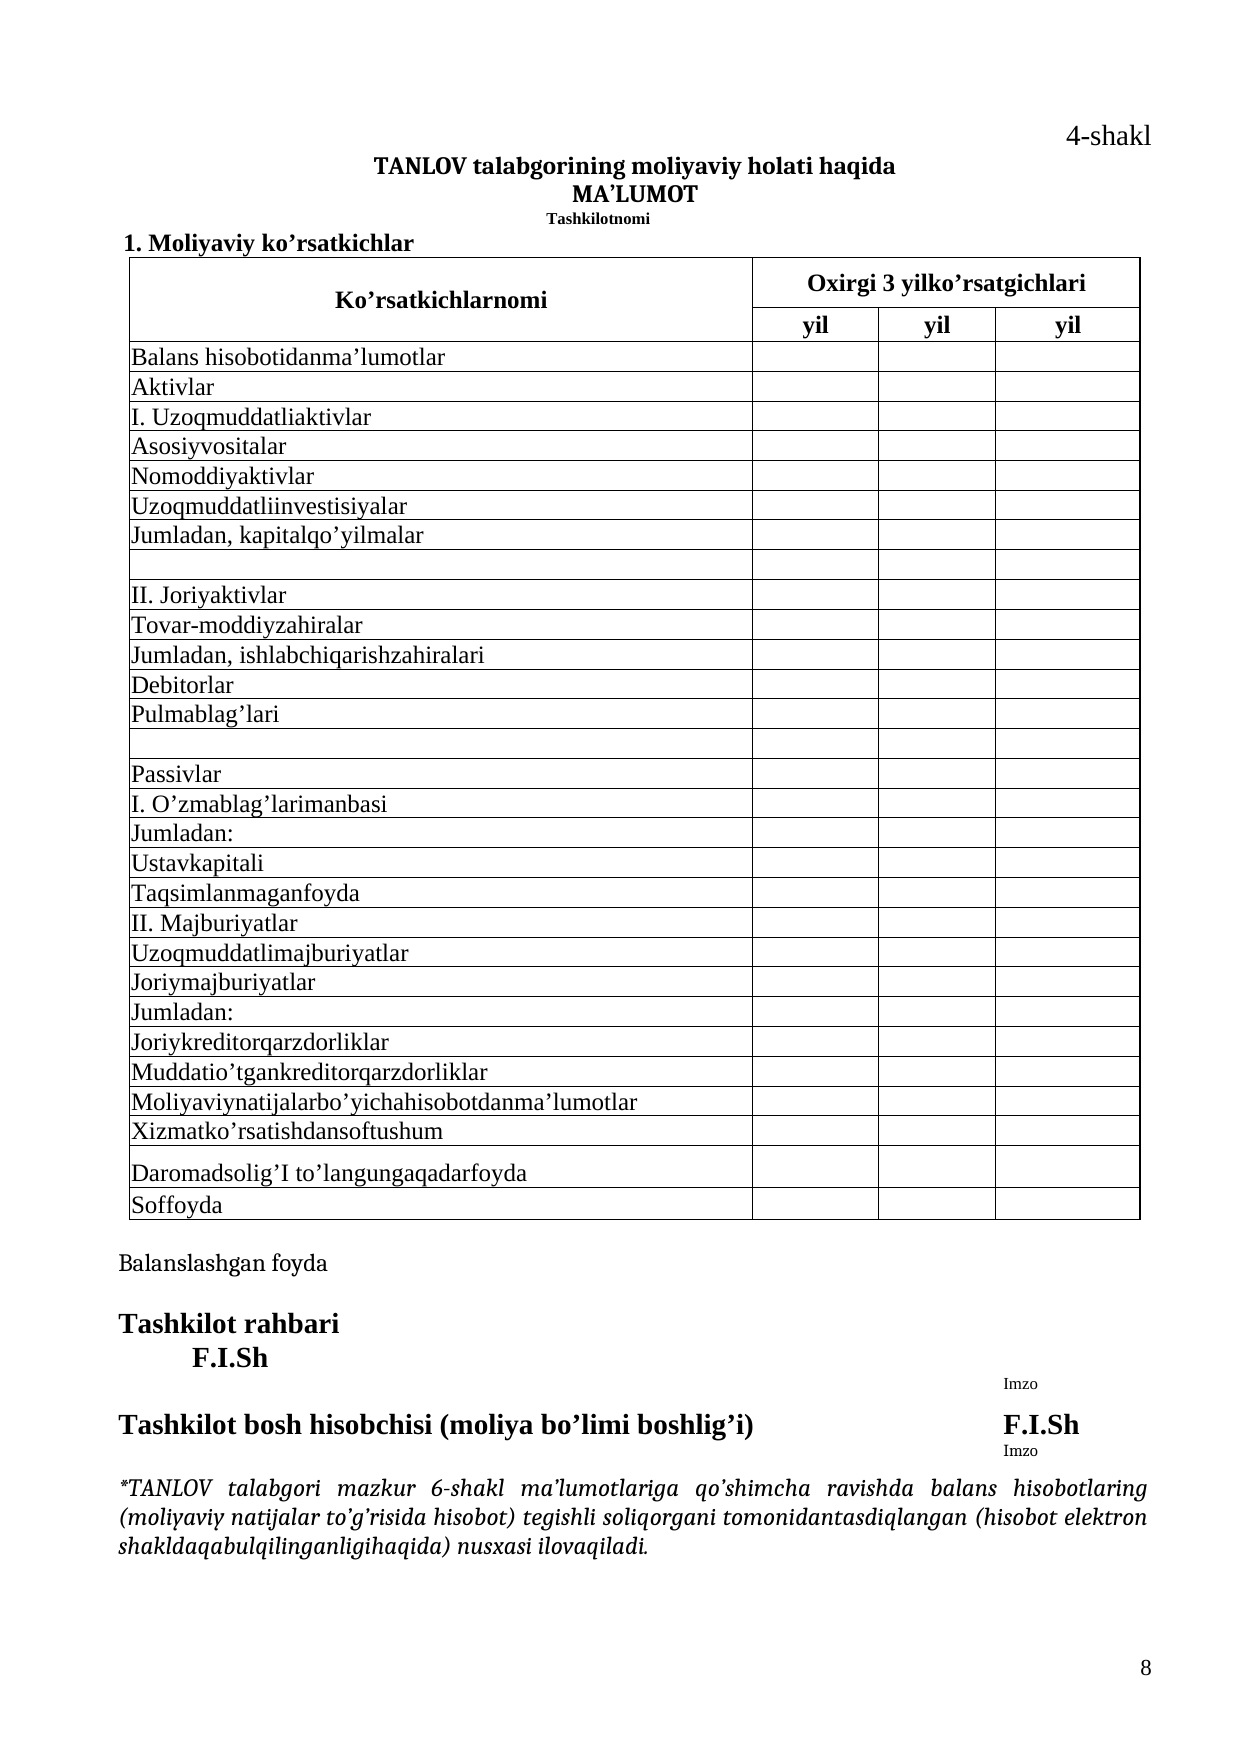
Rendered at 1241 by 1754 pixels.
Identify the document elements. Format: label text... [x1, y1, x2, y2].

table_cell Taqsimlanmaganfoyda [130, 878, 752, 907]
table_cell Moliyaviynatijalarbo’yichahisobotdanma’lumotlar [130, 1087, 752, 1115]
table_cell [996, 1057, 1139, 1086]
table_cell [753, 491, 878, 519]
table_cell [753, 580, 878, 609]
text Tashkilot bosh hisobchisi (moliya bo’limi boshlig’i) F.I.Sh [118, 1407, 1152, 1441]
table_cell Pulmablag’lari [130, 699, 752, 728]
table_header Oxirgi 3 yilko’rsatgichlari [753, 258, 1139, 307]
table_cell [879, 997, 995, 1026]
table_cell [996, 699, 1139, 728]
table_cell [879, 431, 995, 460]
table_cell [879, 520, 995, 549]
table_cell [996, 967, 1139, 996]
text 1. Moliyaviy ko’rsatkichlar [123, 228, 1152, 257]
table_cell [996, 818, 1139, 847]
table_cell [996, 908, 1139, 937]
table_cell [879, 1057, 995, 1086]
table_cell [753, 848, 878, 877]
table_cell [996, 938, 1139, 966]
table_cell [753, 372, 878, 401]
table_cell Jumladan: [130, 818, 752, 847]
table_cell Nomoddiyaktivlar [130, 461, 752, 490]
table_cell [879, 491, 995, 519]
table_cell [879, 789, 995, 817]
table_cell [753, 699, 878, 728]
table_cell [753, 1057, 878, 1086]
table_cell Debitorlar [130, 670, 752, 698]
text Balanslashgan foyda [118, 1249, 1152, 1278]
table_cell II. Majburiyatlar [130, 908, 752, 937]
text Imzo [118, 1374, 1152, 1407]
table_header Ko’rsatkichlarnomi [130, 258, 752, 341]
table_cell [996, 1027, 1139, 1056]
table_cell [879, 342, 995, 371]
table_cell [753, 967, 878, 996]
table_cell yil [996, 308, 1139, 341]
table_cell [879, 402, 995, 430]
table_cell [753, 1146, 878, 1187]
table_cell [130, 550, 752, 579]
table_cell [753, 461, 878, 490]
table_cell [879, 610, 995, 639]
table_cell [996, 402, 1139, 430]
table_cell yil [879, 308, 995, 341]
table_cell [996, 670, 1139, 698]
table_cell I. Uzoqmuddatliaktivlar [130, 402, 752, 430]
table_cell [996, 610, 1139, 639]
table_cell [879, 670, 995, 698]
table_cell [996, 878, 1139, 907]
text Imzo [929, 1441, 1152, 1474]
table_cell [753, 1087, 878, 1115]
table_cell [996, 520, 1139, 549]
table_cell Uzoqmuddatlimajburiyatlar [130, 938, 752, 966]
table_cell [996, 431, 1139, 460]
table_cell Ustavkapitali [130, 848, 752, 877]
table_cell Tovar-moddiyzahiralar [130, 610, 752, 639]
table_cell [753, 550, 878, 579]
text TANLOV talabgorining moliyaviy holati haqida MA’LUMOT [118, 152, 1152, 209]
table_cell [879, 1027, 995, 1056]
table_cell [879, 818, 995, 847]
table_cell [753, 1188, 878, 1219]
table_cell [879, 640, 995, 669]
table_cell [879, 372, 995, 401]
table_cell Passivlar [130, 759, 752, 788]
table_cell [996, 997, 1139, 1026]
table_cell [996, 759, 1139, 788]
table_cell Jumladan, ishlabchiqarishzahiralari [130, 640, 752, 669]
table_cell [996, 461, 1139, 490]
table_cell [879, 1116, 995, 1144]
table_cell [996, 729, 1139, 758]
table_cell I. O’zmablag’larimanbasi [130, 789, 752, 817]
table_cell [753, 640, 878, 669]
table_cell [879, 1188, 995, 1219]
table_cell [879, 729, 995, 758]
table_cell [879, 550, 995, 579]
table_cell [996, 342, 1139, 371]
table_cell [753, 431, 878, 460]
table_cell Soffoyda [130, 1188, 752, 1219]
table_cell [879, 1146, 995, 1187]
table_cell [753, 1027, 878, 1056]
table_cell [996, 848, 1139, 877]
table_cell Aktivlar [130, 372, 752, 401]
table_cell [753, 670, 878, 698]
text *TANLOV talabgori mazkur 6-shakl ma’lumotlariga qo’shimcha ravishda balans hisobotlaring (moliyaviy natijalar to’g’risida hisobot) tegishli soliqorgani tomonidantasdiqlangan (hisobot elektron shakldaqabulqilinganligihaqida) nusxasi ilovaqiladi. [118, 1474, 1152, 1561]
table_cell [753, 610, 878, 639]
table_cell [753, 878, 878, 907]
table_cell [996, 550, 1139, 579]
table_cell Joriymajburiyatlar [130, 967, 752, 996]
table_cell [996, 1188, 1139, 1219]
table_cell Jumladan, kapitalqo’yilmalar [130, 520, 752, 549]
table_cell [879, 908, 995, 937]
table_cell Xizmatko’rsatishdansoftushum [130, 1116, 752, 1144]
table_cell [879, 1087, 995, 1115]
table_cell Muddatio’tgankreditorqarzdorliklar [130, 1057, 752, 1086]
table_cell [753, 342, 878, 371]
table_cell [996, 491, 1139, 519]
table_cell Asosiyvositalar [130, 431, 752, 460]
table_cell [753, 402, 878, 430]
table_cell [879, 848, 995, 877]
table_cell [996, 1146, 1139, 1187]
table_cell [753, 729, 878, 758]
table_cell Uzoqmuddatliinvestisiyalar [130, 491, 752, 519]
table_cell [879, 580, 995, 609]
table_cell [753, 789, 878, 817]
table_cell [753, 997, 878, 1026]
table_cell [879, 699, 995, 728]
table_cell II. Joriyaktivlar [130, 580, 752, 609]
table_cell [879, 461, 995, 490]
table_cell [753, 520, 878, 549]
table_cell Daromadsolig’I to’langungaqadarfoyda [130, 1146, 752, 1187]
table_cell Joriykreditorqarzdorliklar [130, 1027, 752, 1056]
table_cell [996, 789, 1139, 817]
table_cell [996, 640, 1139, 669]
table_cell [753, 759, 878, 788]
table_cell [753, 818, 878, 847]
table_cell [996, 1087, 1139, 1115]
table_cell [753, 1116, 878, 1144]
table_cell [879, 759, 995, 788]
table_cell Balans hisobotidanma’lumotlar [130, 342, 752, 371]
text 4-shakl [118, 118, 1152, 152]
table_cell [879, 878, 995, 907]
table_cell [130, 729, 752, 758]
table_cell Jumladan: [130, 997, 752, 1026]
table_cell [996, 580, 1139, 609]
table_cell [879, 938, 995, 966]
table_cell yil [753, 308, 878, 341]
table_cell [996, 372, 1139, 401]
table_cell [996, 1116, 1139, 1144]
text Tashkilotnomi [546, 209, 1152, 228]
table_cell [753, 938, 878, 966]
text Tashkilot rahbari F.I.Sh [118, 1307, 1152, 1374]
table_cell [879, 967, 995, 996]
table_cell [753, 908, 878, 937]
